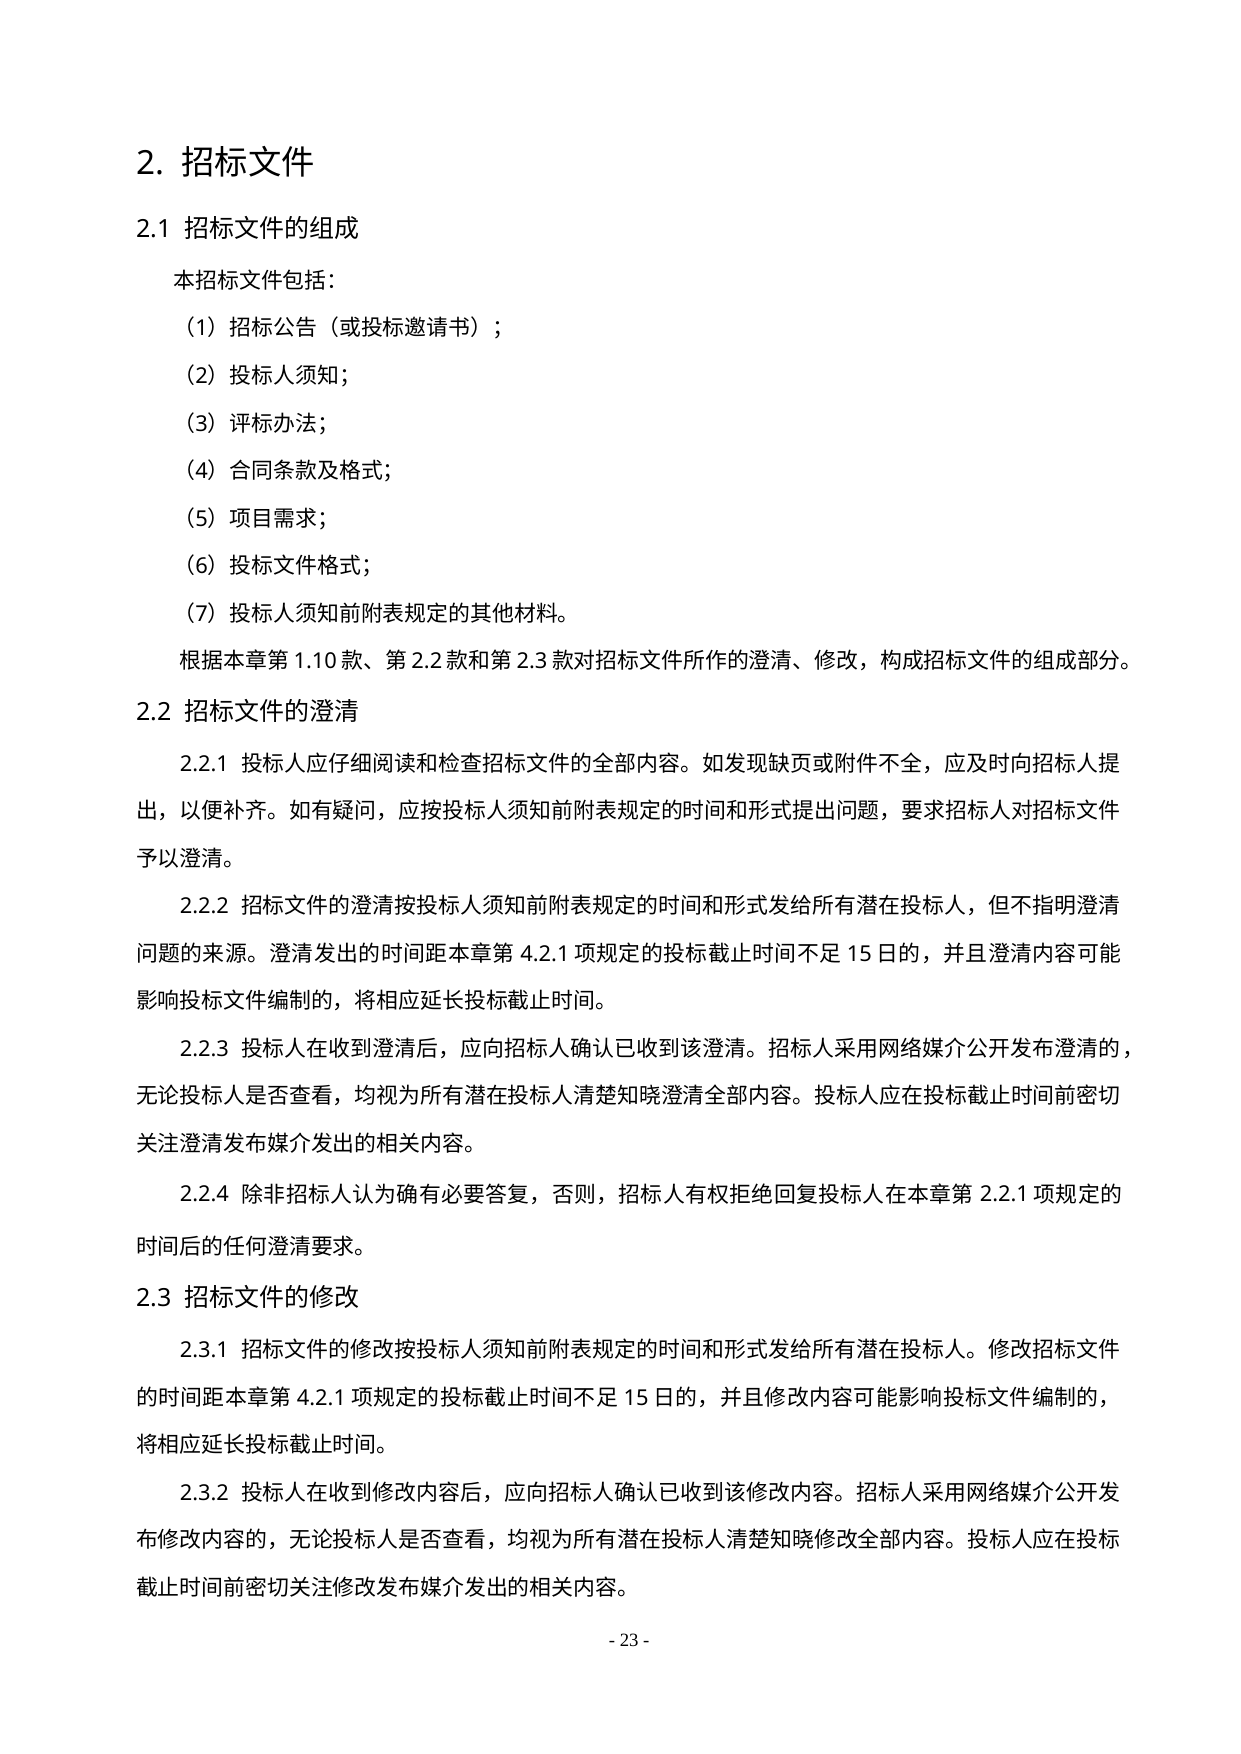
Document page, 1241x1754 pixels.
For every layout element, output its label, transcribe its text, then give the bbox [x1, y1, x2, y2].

text 2.2.4 除非招标人认为确有必要答复，否则，招标人有权拒绝回复投标人在本章第2.2.1项规定的时间后的任何澄清要求。 [136, 1173, 1122, 1260]
text 根据本章第1.10款、第2.2款和第2.3款对招标文件所作的澄清、修改，构成招标文件的组成部分。 [136, 643, 1122, 675]
text 2.3.1 招标文件的修改按投标人须知前附表规定的时间和形式发给所有潜在投标人。修改招标文件的时间距本章第4.2.1项规定的投标截止时间不足15日的，并且修改内容可能影响投标文件编制的，将相应延长投标截止时间。 [136, 1332, 1122, 1459]
text （2）投标人须知； [173, 358, 1122, 390]
subtitle 2.3 招标文件的修改 [136, 1278, 1122, 1314]
text （1）招标公告（或投标邀请书）； [173, 310, 1122, 342]
subtitle 2. 招标文件 [136, 136, 1122, 184]
text 2.3.2 投标人在收到修改内容后，应向招标人确认已收到该修改内容。招标人采用网络媒介公开发布修改内容的，无论投标人是否查看，均视为所有潜在投标人清楚知晓修改全部内容。投标人应在投标截止时间前密切关注修改发布媒介发出的相关内容。 [136, 1475, 1122, 1602]
text （5）项目需求； [173, 501, 1122, 532]
text 本招标文件包括： [173, 263, 1122, 294]
text 2.2.3 投标人在收到澄清后，应向招标人确认已收到该澄清。招标人采用网络媒介公开发布澄清的，无论投标人是否查看，均视为所有潜在投标人清楚知晓澄清全部内容。投标人应在投标截止时间前密切关注澄清发布媒介发出的相关内容。 [136, 1031, 1122, 1158]
text （7）投标人须知前附表规定的其他材料。 [173, 596, 1122, 628]
text 2.2.1 投标人应仔细阅读和检查招标文件的全部内容。如发现缺页或附件不全，应及时向招标人提出，以便补齐。如有疑问，应按投标人须知前附表规定的时间和形式提出问题，要求招标人对招标文件予以澄清。 [136, 746, 1122, 872]
text 2.2.2 招标文件的澄清按投标人须知前附表规定的时间和形式发给所有潜在投标人，但不指明澄清问题的来源。澄清发出的时间距本章第4.2.1项规定的投标截止时间不足15日的，并且澄清内容可能影响投标文件编制的，将相应延长投标截止时间。 [136, 888, 1122, 1015]
text （6）投标文件格式； [173, 548, 1122, 580]
text （3）评标办法； [173, 406, 1122, 437]
text （4）合同条款及格式； [173, 453, 1122, 485]
subtitle 2.1 招标文件的组成 [136, 208, 1122, 245]
subtitle 2.2 招标文件的澄清 [136, 691, 1122, 727]
